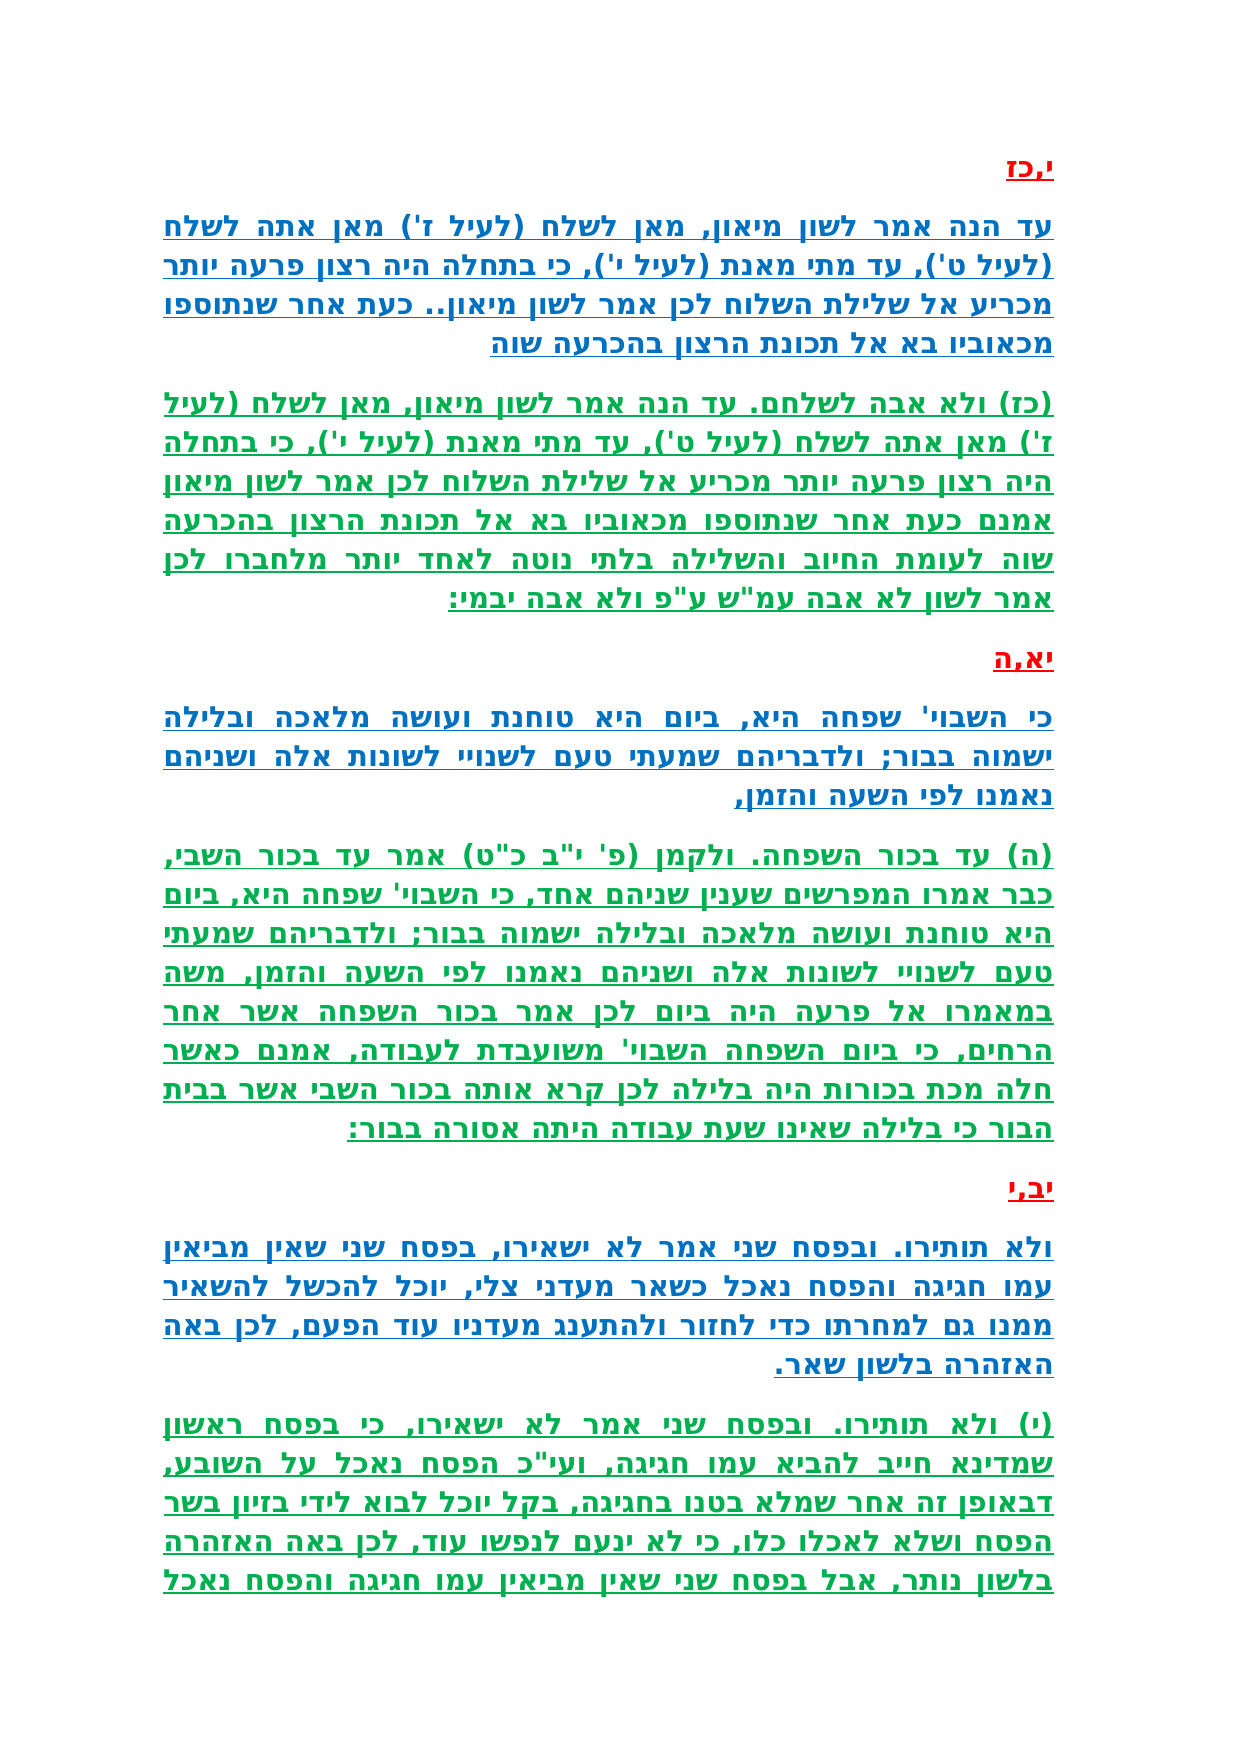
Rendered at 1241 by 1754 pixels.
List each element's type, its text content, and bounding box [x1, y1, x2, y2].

text כי השבוי' שפחה היא, ביום היא טוחנת ועושה מלאכה ובלילה ישמוה בבור; ולדבריהם שמעתי טעם לשנויי לשונות אלה ושניהם נאמנו לפי השעה והזמן, [162, 701, 1054, 730]
text י,כז [162, 150, 1054, 184]
text (ה) עד בכור השפחה. ולקמן (פ' י"ב כ"ט) אמר עד בכור השבי, כבר אמרו המפרשים שענין שניהם אחד, כי השבוי' שפחה היא, ביום היא טוחנת ועושה מלאכה ובלילה ישמוה בבור; ולדבריהם שמעתי טעם לשנויי לשונות אלה ושניהם נאמנו לפי השעה והזמן, משה במאמרו אל פרעה היה ביום לכן אמר בכור השפחה אשר אחר הרחים, כי ביום השפחה השבוי' משועבדת לעבודה, אמנם כאשר חלה מכת בכורות היה בלילה לכן קרא אותה בכור השבי אשר בבית הבור כי בלילה שאינו שעת עבודה היתה אסורה בבור: [162, 1063, 1054, 1145]
text עד הנה אמר לשון מיאון, מאן לשלח (לעיל ז') מאן אתה לשלח (לעיל ט'), עד מתי מאנת (לעיל י'), כי בתחלה היה רצון פרעה יותר מכריע אל שלילת השלוח לכן אמר לשון מיאון.. כעת אחר שנתוספו מכאוביו בא אל תכונת הרצון בהכרעה שוה [162, 210, 1054, 278]
text (ה) עד בכור השפחה. ולקמן (פ' י"ב כ"ט) אמר עד בכור השבי, כבר אמרו המפרשים שענין שניהם אחד, כי השבוי' שפחה היא, ביום היא טוחנת ועושה מלאכה ובלילה ישמוה בבור; ולדבריהם שמעתי טעם לשנויי לשונות אלה ושניהם נאמנו לפי השעה והזמן, משה במאמרו אל פרעה היה ביום לכן אמר בכור השפחה אשר אחר הרחים, כי ביום השפחה השבוי' משועבדת לעבודה, אמנם כאשר חלה מכת בכורות היה בלילה לכן קרא אותה בכור השבי אשר בבית הבור כי בלילה שאינו שעת עבודה היתה אסורה בבור: [162, 907, 1054, 984]
text כי השבוי' שפחה היא, ביום היא טוחנת ועושה מלאכה ובלילה ישמוה בבור; ולדבריהם שמעתי טעם לשנויי לשונות אלה ושניהם נאמנו לפי השעה והזמן, [162, 731, 1054, 813]
text (כז) ולא אבה לשלחם. עד הנה אמר לשון מיאון, מאן לשלח (לעיל ז') מאן אתה לשלח (לעיל ט'), עד מתי מאנת (לעיל י'), כי בתחלה היה רצון פרעה יותר מכריע אל שלילת השלוח לכן אמר לשון מיאון אמנם כעת אחר שנתוספו מכאוביו בא אל תכונת הרצון בהכרעה שוה לעומת החיוב והשלילה בלתי נוטה לאחד יותר מלחברו לכן אמר לשון לא אבה עמ"ש ע"פ ולא אבה יבמי: [162, 533, 1054, 615]
text (ה) עד בכור השפחה. ולקמן (פ' י"ב כ"ט) אמר עד בכור השבי, כבר אמרו המפרשים שענין שניהם אחד, כי השבוי' שפחה היא, ביום היא טוחנת ועושה מלאכה ובלילה ישמוה בבור; ולדבריהם שמעתי טעם לשנויי לשונות אלה ושניהם נאמנו לפי השעה והזמן, משה במאמרו אל פרעה היה ביום לכן אמר בכור השפחה אשר אחר הרחים, כי ביום השפחה השבוי' משועבדת לעבודה, אמנם כאשר חלה מכת בכורות היה בלילה לכן קרא אותה בכור השבי אשר בבית הבור כי בלילה שאינו שעת עבודה היתה אסורה בבור: [162, 838, 1054, 906]
text עד הנה אמר לשון מיאון, מאן לשלח (לעיל ז') מאן אתה לשלח (לעיל ט'), עד מתי מאנת (לעיל י'), כי בתחלה היה רצון פרעה יותר מכריע אל שלילת השלוח לכן אמר לשון מיאון.. כעת אחר שנתוספו מכאוביו בא אל תכונת הרצון בהכרעה שוה [162, 279, 1054, 361]
text ולא תותירו. ובפסח שני אמר לא ישאירו, בפסח שני שאין מביאין עמו חגיגה והפסח נאכל כשאר מעדני צלי, יוכל להכשל להשאיר ממנו גם למחרתו כדי לחזור ולהתענג מעדניו עוד הפעם, לכן באה האזהרה בלשון שאר. [162, 1339, 1054, 1382]
text (כז) ולא אבה לשלחם. עד הנה אמר לשון מיאון, מאן לשלח (לעיל ז') מאן אתה לשלח (לעיל ט'), עד מתי מאנת (לעיל י'), כי בתחלה היה רצון פרעה יותר מכריע אל שלילת השלוח לכן אמר לשון מיאון אמנם כעת אחר שנתוספו מכאוביו בא אל תכונת הרצון בהכרעה שוה לעומת החיוב והשלילה בלתי נוטה לאחד יותר מלחברו לכן אמר לשון לא אבה עמ"ש ע"פ ולא אבה יבמי: [162, 494, 1054, 532]
text (כז) ולא אבה לשלחם. עד הנה אמר לשון מיאון, מאן לשלח (לעיל ז') מאן אתה לשלח (לעיל ט'), עד מתי מאנת (לעיל י'), כי בתחלה היה רצון פרעה יותר מכריע אל שלילת השלוח לכן אמר לשון מיאון אמנם כעת אחר שנתוספו מכאוביו בא אל תכונת הרצון בהכרעה שוה לעומת החיוב והשלילה בלתי נוטה לאחד יותר מלחברו לכן אמר לשון לא אבה עמ"ש ע"פ ולא אבה יבמי: [162, 386, 1054, 454]
text יא,ה [162, 641, 1054, 675]
text (ה) עד בכור השפחה. ולקמן (פ' י"ב כ"ט) אמר עד בכור השבי, כבר אמרו המפרשים שענין שניהם אחד, כי השבוי' שפחה היא, ביום היא טוחנת ועושה מלאכה ובלילה ישמוה בבור; ולדבריהם שמעתי טעם לשנויי לשונות אלה ושניהם נאמנו לפי השעה והזמן, משה במאמרו אל פרעה היה ביום לכן אמר בכור השפחה אשר אחר הרחים, כי ביום השפחה השבוי' משועבדת לעבודה, אמנם כאשר חלה מכת בכורות היה בלילה לכן קרא אותה בכור השבי אשר בבית הבור כי בלילה שאינו שעת עבודה היתה אסורה בבור: [162, 985, 1054, 1062]
text ולא תותירו. ובפסח שני אמר לא ישאירו, בפסח שני שאין מביאין עמו חגיגה והפסח נאכל כשאר מעדני צלי, יוכל להכשל להשאיר ממנו גם למחרתו כדי לחזור ולהתענג מעדניו עוד הפעם, לכן באה האזהרה בלשון שאר. [162, 1231, 1054, 1260]
text (כז) ולא אבה לשלחם. עד הנה אמר לשון מיאון, מאן לשלח (לעיל ז') מאן אתה לשלח (לעיל ט'), עד מתי מאנת (לעיל י'), כי בתחלה היה רצון פרעה יותר מכריע אל שלילת השלוח לכן אמר לשון מיאון אמנם כעת אחר שנתוספו מכאוביו בא אל תכונת הרצון בהכרעה שוה לעומת החיוב והשלילה בלתי נוטה לאחד יותר מלחברו לכן אמר לשון לא אבה עמ"ש ע"פ ולא אבה יבמי: [162, 455, 1054, 493]
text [162, 1476, 1054, 1597]
text יב,י [162, 1171, 1054, 1205]
text ולא תותירו. ובפסח שני אמר לא ישאירו, בפסח שני שאין מביאין עמו חגיגה והפסח נאכל כשאר מעדני צלי, יוכל להכשל להשאיר ממנו גם למחרתו כדי לחזור ולהתענג מעדניו עוד הפעם, לכן באה האזהרה בלשון שאר. [162, 1261, 1054, 1299]
text ולא תותירו. ובפסח שני אמר לא ישאירו, בפסח שני שאין מביאין עמו חגיגה והפסח נאכל כשאר מעדני צלי, יוכל להכשל להשאיר ממנו גם למחרתו כדי לחזור ולהתענג מעדניו עוד הפעם, לכן באה האזהרה בלשון שאר. [162, 1300, 1054, 1338]
